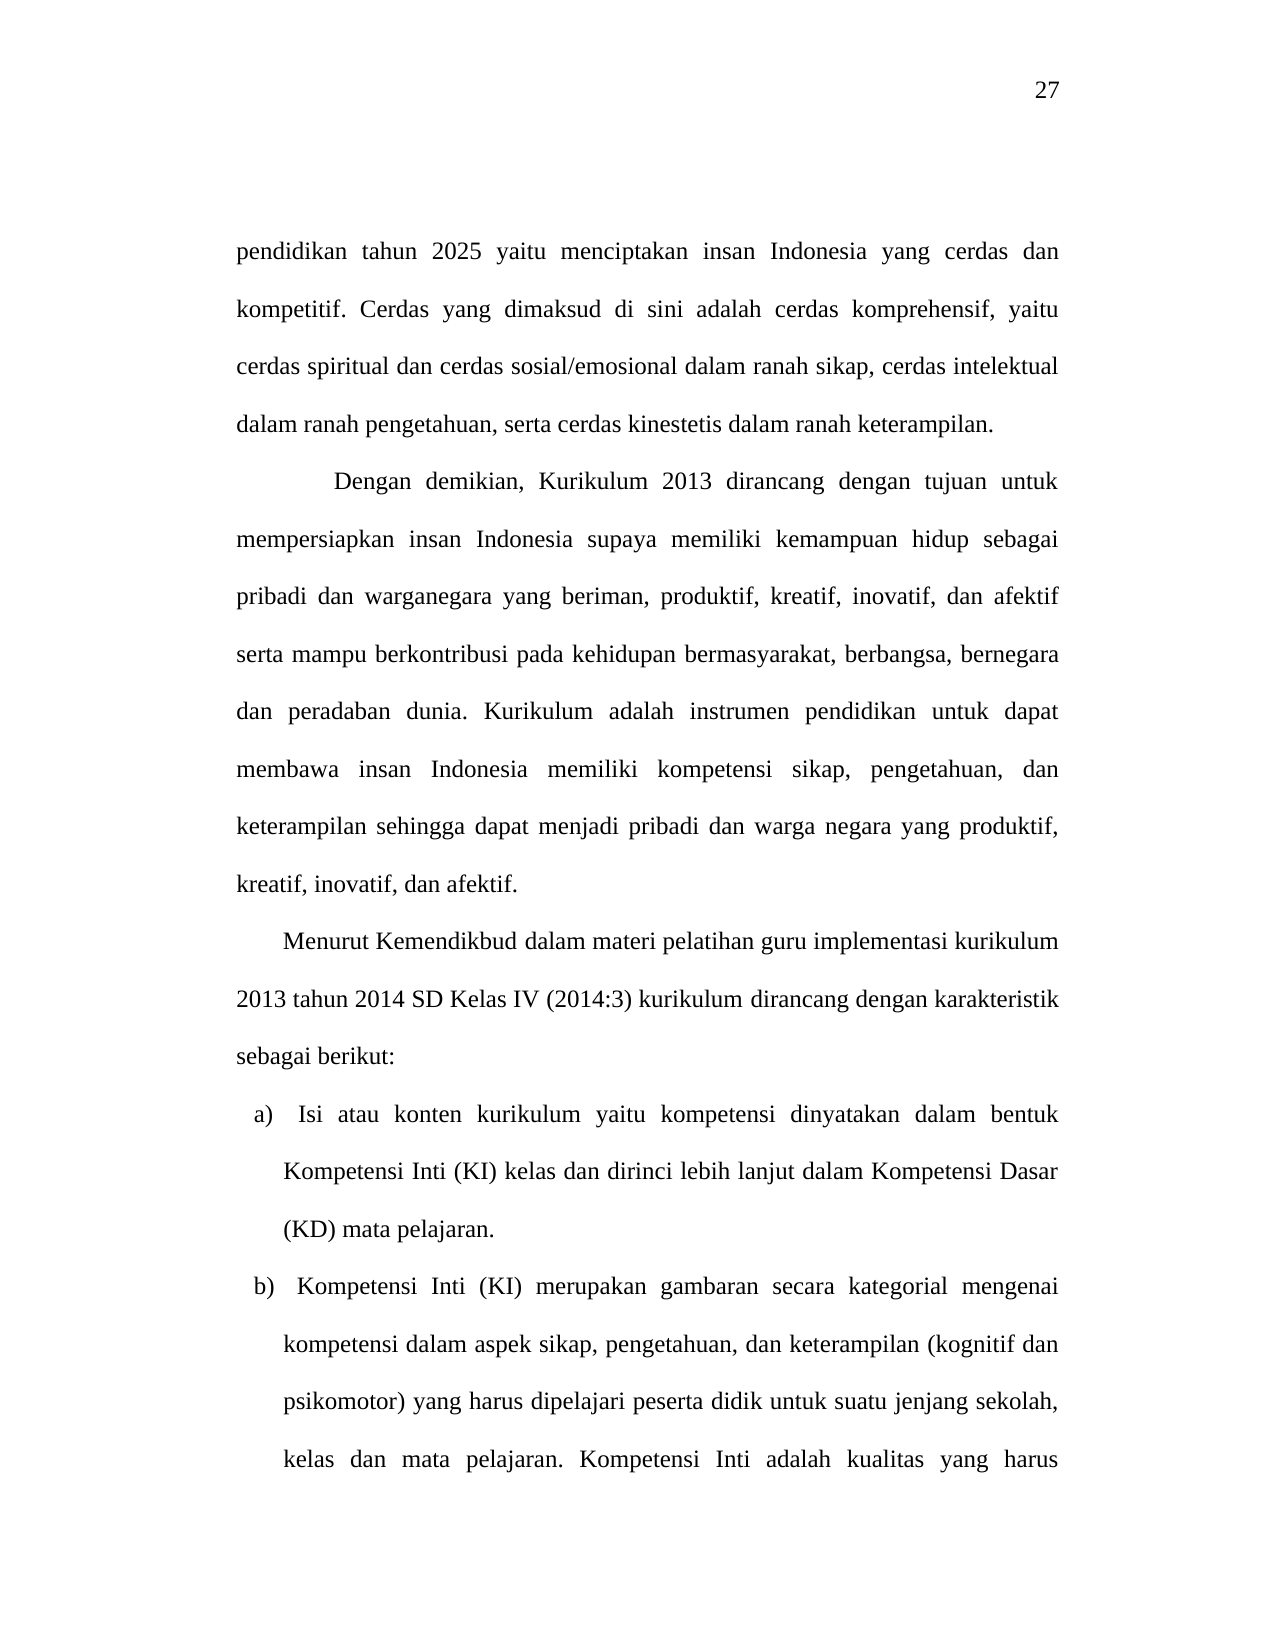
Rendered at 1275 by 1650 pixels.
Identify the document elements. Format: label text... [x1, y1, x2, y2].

text Dengan demikian, Kurikulum 2013 dirancang dengan tujuan untuk mempersiapkan insan Indonesia supaya memiliki kemampuan hidup sebagai pribadi dan warganegara yang beriman, produktif, kreatif, inovatif, dan afektif serta mampu berkontribusi pada kehidupan bermasyarakat, berbangsa, bernegara dan peradaban dunia. Kurikulum adalah instrumen pendidikan untuk dapat membawa insan Indonesia memiliki kompetensi sikap, pengetahuan, dan keterampilan sehingga dapat menjadi pribadi dan warga negara yang produktif, kreatif, inovatif, dan afektif. [236, 466, 1059, 897]
text Menurut Kemendikbud dalam materi pelatihan guru implementasi kurikulum 2013 tahun 2014 SD Kelas IV (2014:3) kurikulum dirancang dengan karakteristik sebagai berikut: [236, 926, 1059, 1070]
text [236, 236, 1059, 437]
list Isi atau konten kurikulum yaitu kompetensi dinyatakan dalam bentuk Kompetensi Inti (KI) kelas dan dirinci lebih lanjut dalam Kompetensi Dasar (KD) mata pelajaran. [253, 1099, 1059, 1242]
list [253, 1271, 1059, 1472]
